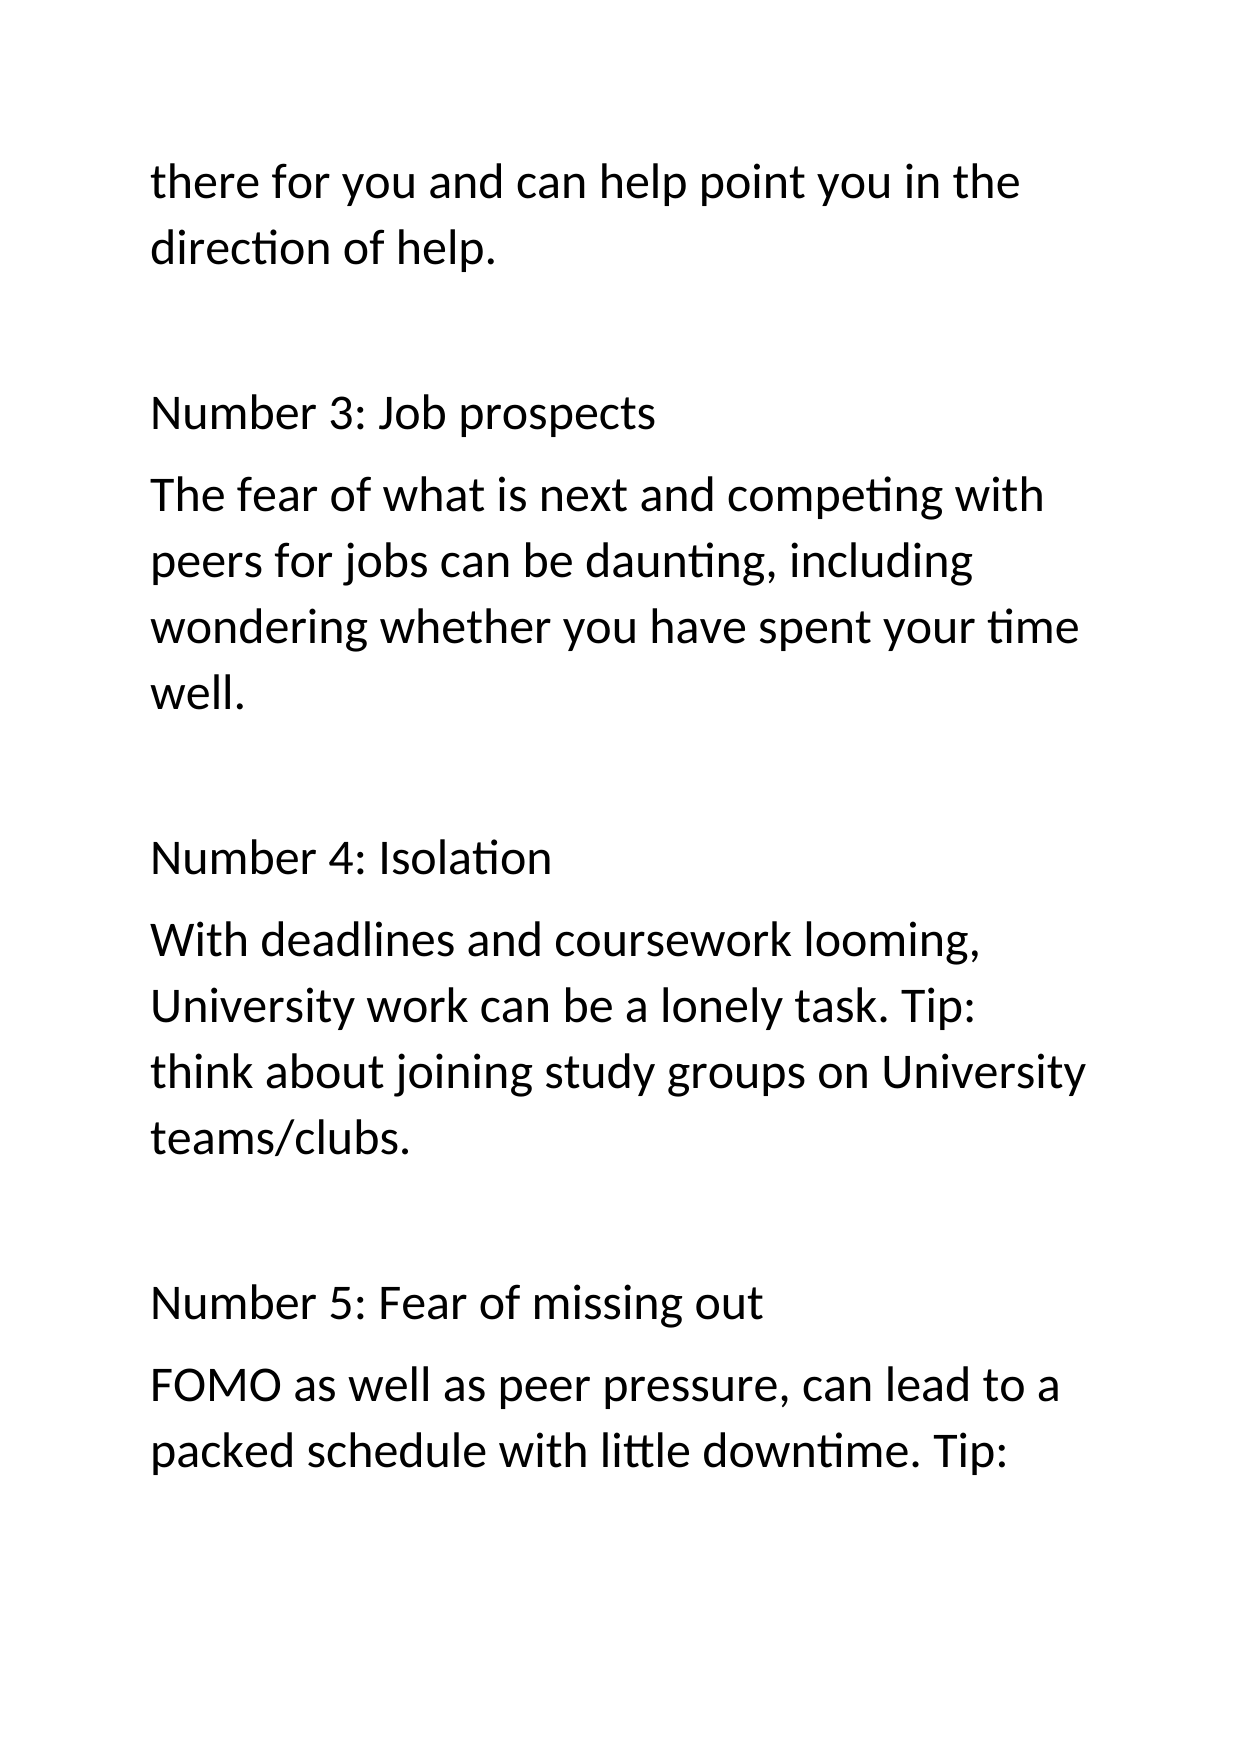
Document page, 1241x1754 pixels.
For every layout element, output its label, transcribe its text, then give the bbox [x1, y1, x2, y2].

text With deadlines and coursework looming, University work can be a lonely task. Tip: think about joining study groups on University teams/clubs. [150, 908, 1090, 1167]
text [150, 1353, 1090, 1480]
text The fear of what is next and competing with peers for jobs can be daunting, including wondering whether you have spent your time well. [150, 463, 1090, 722]
text Number 3: Job prospects [150, 381, 1090, 442]
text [150, 150, 1090, 277]
text Number 4: Isolation [150, 826, 1090, 887]
text Number 5: Fear of missing out [150, 1271, 1090, 1332]
